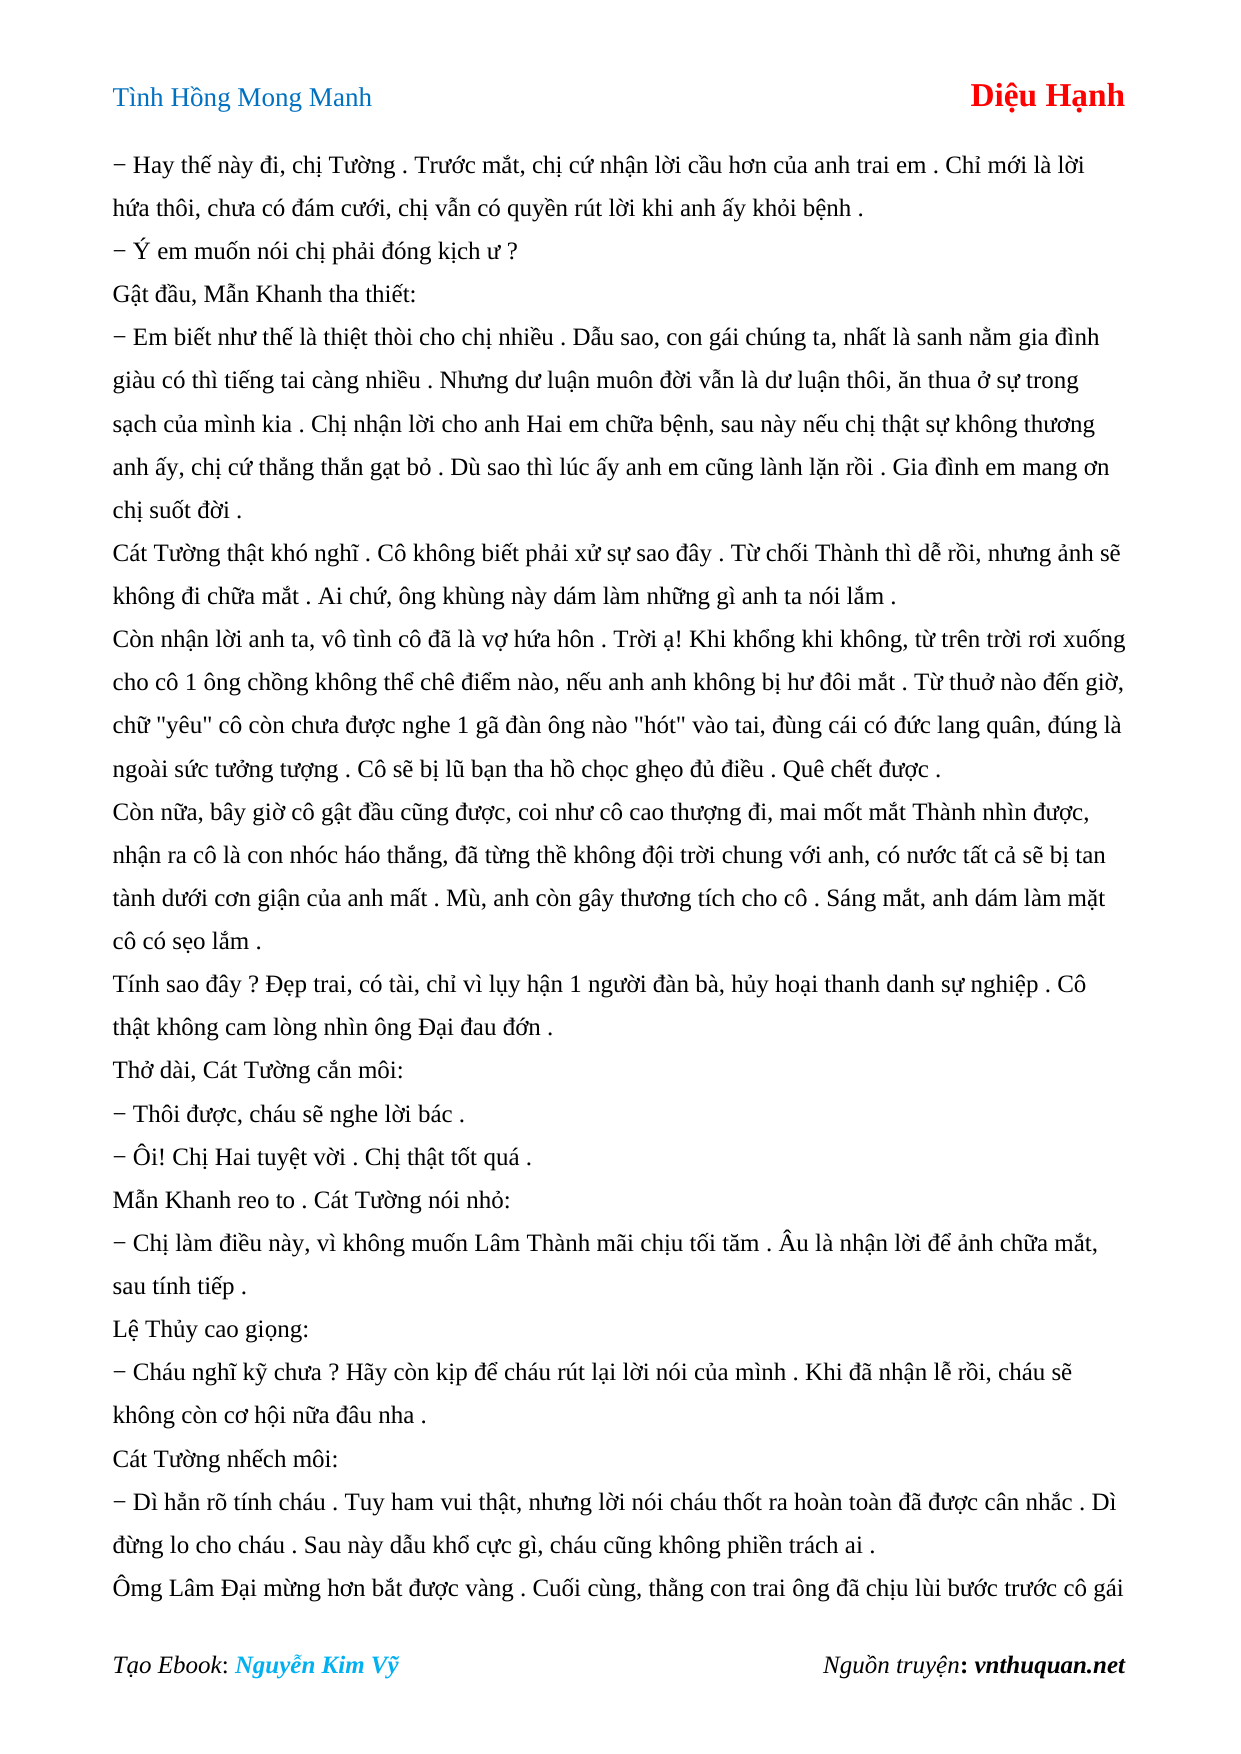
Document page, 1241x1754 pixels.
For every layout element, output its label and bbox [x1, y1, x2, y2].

text [112, 150, 1128, 1602]
